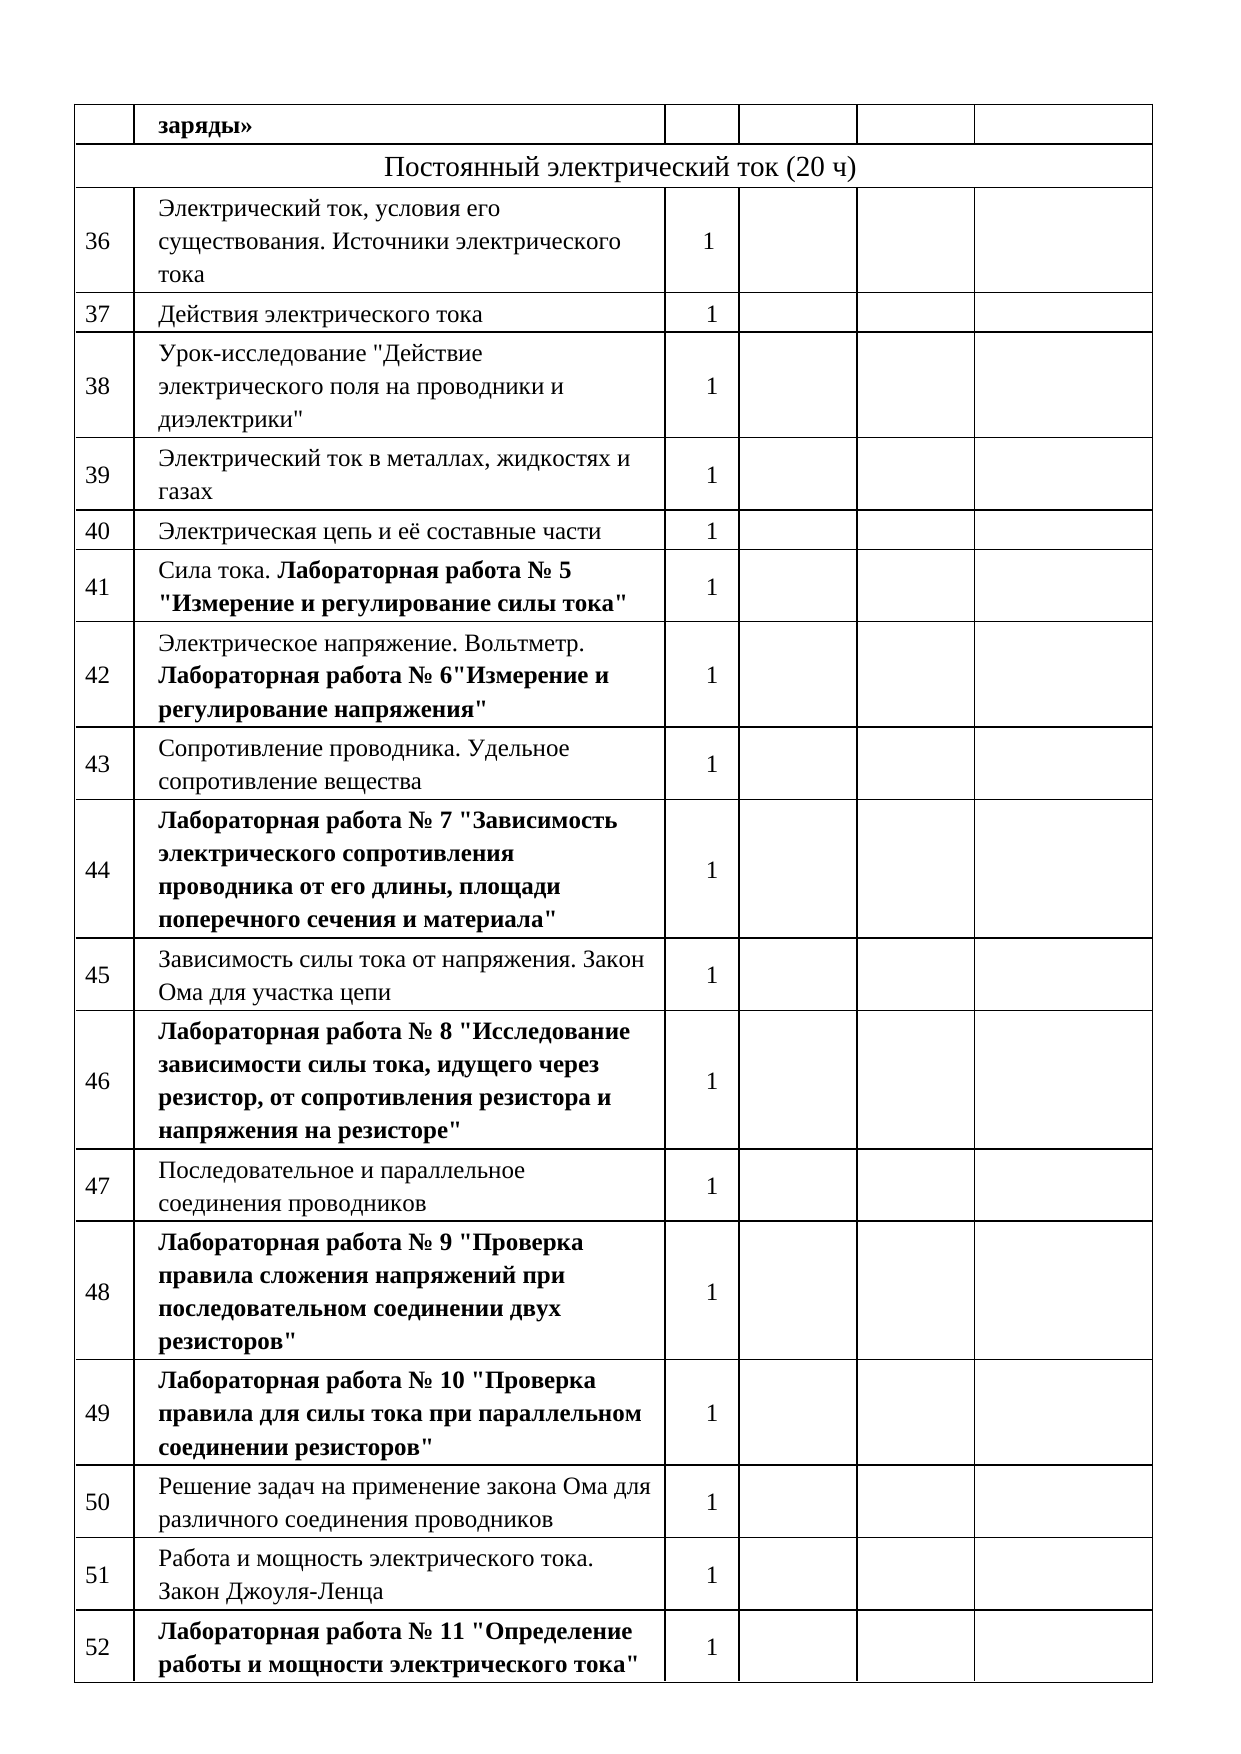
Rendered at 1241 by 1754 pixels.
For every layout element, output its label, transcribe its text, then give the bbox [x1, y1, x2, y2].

table_cell 44 [75, 800, 133, 937]
table_cell 51 [75, 1538, 133, 1609]
table_cell Решение задач на применение закона Ома для различного соединения проводников [135, 1466, 664, 1537]
table_cell [858, 1538, 974, 1609]
table_cell [740, 1360, 856, 1464]
table_cell 40 [75, 510, 133, 548]
table_cell [740, 188, 856, 292]
table_cell 1 [666, 622, 738, 726]
table_cell [975, 333, 1152, 437]
table_cell [858, 1011, 974, 1148]
table_cell Лабораторная работа № 11 "Определение работы и мощности электрического тока" [135, 1611, 664, 1681]
table_cell [740, 939, 856, 1009]
table_cell [975, 1150, 1152, 1220]
table_cell [740, 511, 856, 548]
table_cell Зависимость силы тока от напряжения. Закон Ома для участка цепи [135, 939, 664, 1009]
table_cell [740, 622, 856, 726]
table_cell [135, 105, 664, 143]
table_cell [740, 1538, 856, 1609]
table_cell [740, 1150, 856, 1220]
table_cell [858, 293, 974, 331]
table_cell 1 [666, 550, 738, 621]
table_cell 1 [666, 511, 738, 548]
table_cell 47 [75, 1149, 133, 1220]
table_cell [975, 728, 1152, 799]
table_cell [975, 1611, 1152, 1681]
table_cell [975, 800, 1152, 937]
table_cell Лабораторная работа № 7 "Зависимость электрического сопротивления проводника от его длины, площади поперечного сечения и материала" [135, 800, 664, 937]
table_cell 1 [666, 1611, 738, 1681]
table_cell 45 [75, 938, 133, 1009]
table_cell [975, 1538, 1152, 1609]
table_cell [740, 1011, 856, 1148]
table_cell Действия электрического тока [135, 293, 664, 331]
table_cell 1 [666, 1222, 738, 1359]
table_cell [858, 728, 974, 799]
table_cell [858, 1466, 974, 1537]
table_cell [740, 293, 856, 331]
table_cell [740, 550, 856, 621]
table_cell 48 [75, 1221, 133, 1359]
table_cell Электрический ток, условия его существования. Источники электрического тока [135, 188, 664, 292]
table_cell [975, 1360, 1152, 1464]
table_cell [740, 1611, 856, 1681]
table_cell 43 [75, 727, 133, 799]
table_cell [740, 1466, 856, 1537]
table_cell [740, 105, 856, 143]
table_cell Электрическое напряжение. Вольтметр. Лабораторная работа № 6"Измерение и регулирование напряжения" [135, 622, 664, 726]
table_cell 1 [666, 188, 738, 292]
table_cell [858, 1222, 974, 1359]
table_cell 1 [666, 438, 738, 509]
table_cell [858, 1611, 974, 1681]
table_cell 37 [75, 293, 133, 331]
table_cell 46 [75, 1011, 133, 1148]
table_cell [975, 550, 1152, 621]
table_cell 1 [666, 1150, 738, 1220]
table_cell [975, 188, 1152, 292]
table_cell Лабораторная работа № 8 "Исследование зависимости силы тока, идущего через резистор, от сопротивления резистора и напряжения на резисторе" [135, 1011, 664, 1148]
table_cell [858, 188, 974, 292]
table_cell [975, 438, 1152, 509]
table_cell [975, 939, 1152, 1009]
table_cell [975, 1011, 1152, 1148]
table_cell [858, 800, 974, 937]
table_cell 38 [75, 332, 133, 437]
table_cell 1 [666, 333, 738, 437]
table_cell Лабораторная работа № 10 "Проверка правила для силы тока при параллельном соединении резисторов" [135, 1360, 664, 1464]
table_cell [858, 939, 974, 1009]
table_cell Электрическая цепь и её составные части [135, 511, 664, 548]
table_cell Электрический ток в металлах, жидкостях и газах [135, 438, 664, 509]
table_cell Лабораторная работа № 9 "Проверка правила сложения напряжений при последовательном соединении двух резисторов" [135, 1222, 664, 1359]
table_cell 50 [75, 1465, 133, 1537]
table_cell [740, 728, 856, 799]
table_cell 1 [666, 728, 738, 799]
table_cell 52 [75, 1610, 133, 1681]
table_cell 1 [666, 1011, 738, 1148]
table_cell [858, 622, 974, 726]
table_cell Последовательное и параллельное соединения проводников [135, 1150, 664, 1220]
table_cell [858, 1150, 974, 1220]
table_cell 1 [666, 293, 738, 331]
table_cell [740, 438, 856, 509]
table_cell [740, 1222, 856, 1359]
table_cell [858, 511, 974, 548]
table_cell [975, 293, 1152, 331]
table_cell [858, 550, 974, 621]
table_cell Урок-исследование "Действие электрического поля на проводники и диэлектрики" [135, 333, 664, 437]
table_cell 42 [75, 622, 133, 726]
table_cell 41 [75, 550, 133, 621]
table_cell 36 [75, 188, 133, 292]
table_cell Сопротивление проводника. Удельное сопротивление вещества [135, 728, 664, 799]
table_cell Постоянный электрический ток (20 ч) [75, 144, 1152, 187]
table_cell [740, 333, 856, 437]
table_cell 35 [75, 105, 133, 143]
table_cell [975, 622, 1152, 726]
table_cell [975, 105, 1152, 143]
table_cell [975, 1222, 1152, 1359]
table_cell 1 [666, 939, 738, 1009]
table_cell [740, 800, 856, 937]
table_cell 39 [75, 438, 133, 509]
table_cell [858, 438, 974, 509]
table_cell [858, 1360, 974, 1464]
table_cell [975, 511, 1152, 548]
table_cell 1 [666, 1360, 738, 1464]
table_cell [858, 105, 974, 143]
table_cell Работа и мощность электрического тока. Закон Джоуля-Ленца [135, 1538, 664, 1609]
table_cell 1 [666, 800, 738, 937]
table_cell 1 [666, 1466, 738, 1537]
table_cell [858, 333, 974, 437]
table_cell 1 [666, 105, 738, 143]
table_cell 1 [666, 1538, 738, 1609]
table_cell [975, 1466, 1152, 1537]
table_cell 49 [75, 1360, 133, 1464]
table_cell Сила тока. Лабораторная работа № 5 "Измерение и регулирование силы тока" [135, 550, 664, 621]
